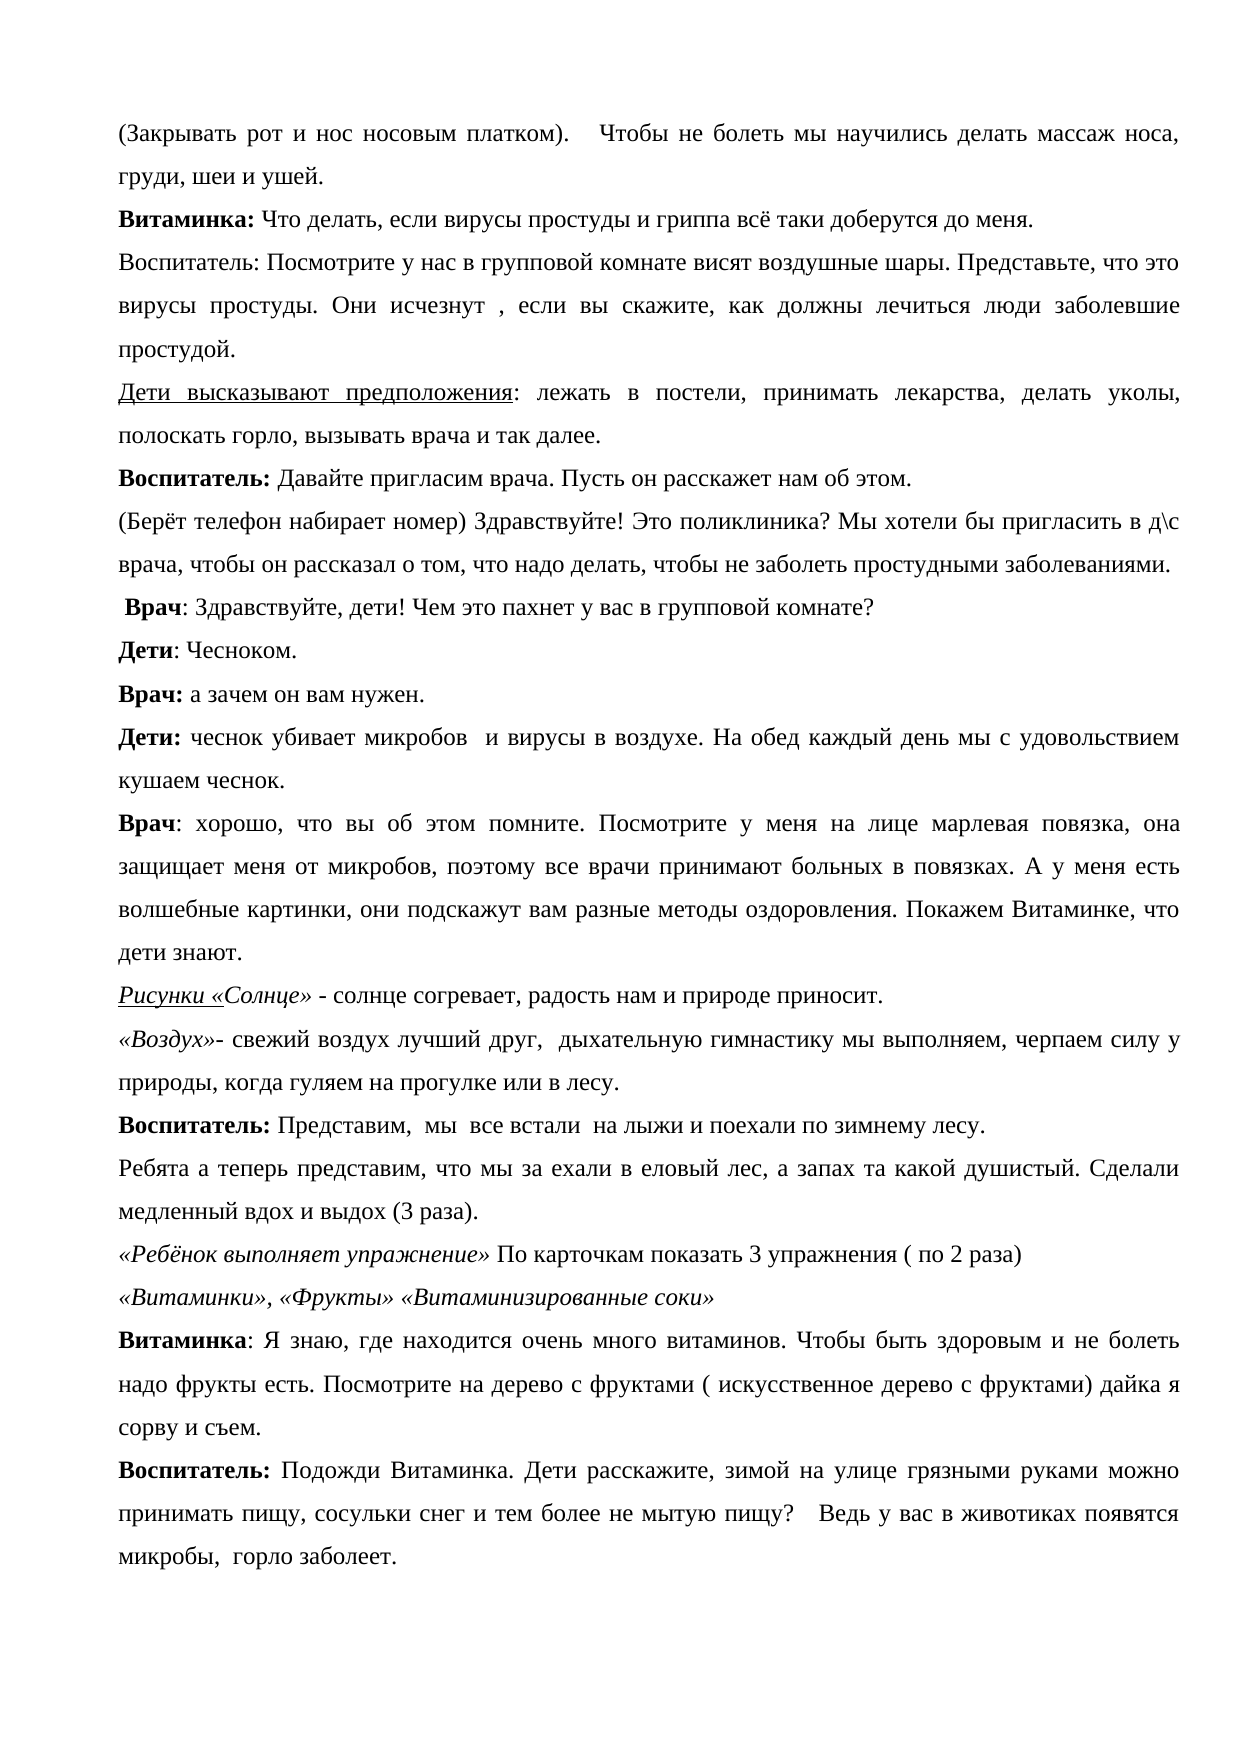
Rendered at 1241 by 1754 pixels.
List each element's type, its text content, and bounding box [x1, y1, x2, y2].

text Воспитатель: Посмотрите у нас в групповой комнате висят воздушные шары. Представьте, что это вирусы простуды. Они исчезнут , если вы скажите, как должны лечиться люди заболевшие простудой. [118, 247, 1181, 362]
text (Закрывать рот и нос носовым платком). Чтобы не болеть мы научились делать массаж носа, груди, шеи и ушей. [118, 118, 1181, 190]
text Дети: Чесноком. [118, 636, 1181, 664]
text Воспитатель: Подожди Витаминка. Дети расскажите, зимой на улице грязными руками можно принимать пищу, сосульки снег и тем более не мытую пищу? Ведь у вас в животиках появятся микробы, горло заболеет. [118, 1455, 1181, 1570]
text Рисунки «Солнце» - солнце согревает, радость нам и природе приносит. [118, 981, 1181, 1009]
text Врач: а зачем он вам нужен. [118, 679, 1181, 707]
text Воспитатель: Давайте пригласим врача. Пусть он расскажет нам об этом. [118, 463, 1181, 492]
text Воспитатель: Представим, мы все встали на лыжи и поехали по зимнему лесу. [118, 1110, 1181, 1139]
text Врач: хорошо, что вы об этом помните. Посмотрите у меня на лице марлевая повязка, она защищает меня от микробов, поэтому все врачи принимают больных в повязках. А у меня есть волшебные картинки, они подскажут вам разные методы оздоровления. Покажем Витаминке, что дети знают. [118, 808, 1181, 966]
text «Ребёнок выполняет упражнение» По карточкам показать 3 упражнения ( по 2 раза) [118, 1239, 1181, 1268]
text «Витаминки», «Фрукты» «Витаминизированные соки» [118, 1282, 1181, 1311]
text Дети высказывают предположения: лежать в постели, принимать лекарства, делать уколы, полоскать горло, вызывать врача и так далее. [118, 377, 1181, 449]
text Врач: Здравствуйте, дети! Чем это пахнет у вас в групповой комнате? [118, 592, 1181, 621]
text «Воздух»- свежий воздух лучший друг, дыхательную гимнастику мы выполняем, черпаем силу у природы, когда гуляем на прогулке или в лесу. [118, 1024, 1181, 1096]
text Витаминка: Что делать, если вирусы простуды и гриппа всё таки доберутся до меня. [118, 204, 1181, 233]
text Ребята а теперь представим, что мы за ехали в еловый лес, а запах та какой душистый. Сделали медленный вдох и выдох (3 раза). [118, 1153, 1181, 1225]
text Дети: чеснок убивает микробов и вирусы в воздухе. На обед каждый день мы с удовольствием кушаем чеснок. [118, 722, 1181, 794]
text Витаминка: Я знаю, где находится очень много витаминов. Чтобы быть здоровым и не болеть надо фрукты есть. Посмотрите на дерево с фруктами ( искусственное дерево с фруктами) дайка я сорву и съем. [118, 1326, 1181, 1441]
text (Берёт телефон набирает номер) Здравствуйте! Это поликлиника? Мы хотели бы пригласить в д\с врача, чтобы он рассказал о том, что надо делать, чтобы не заболеть простудными заболеваниями. [118, 506, 1181, 578]
